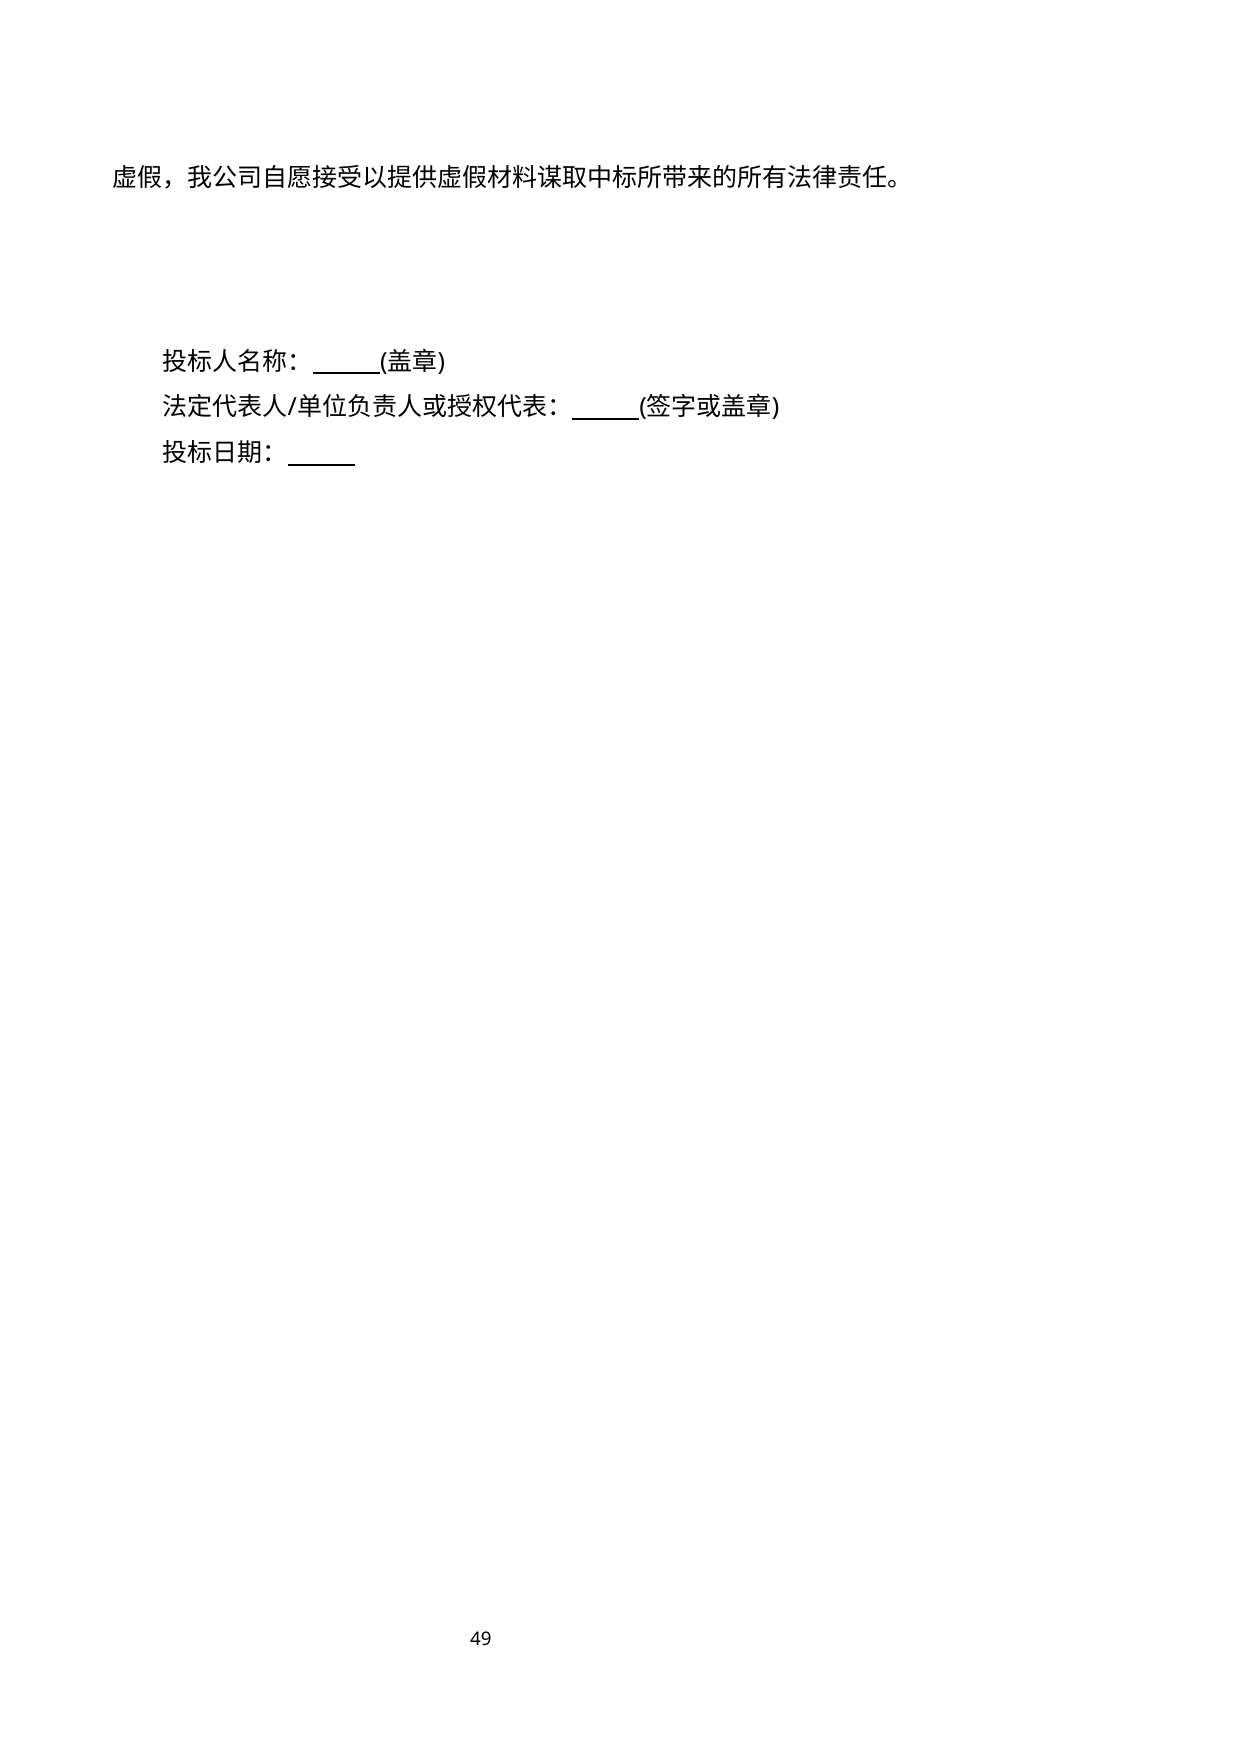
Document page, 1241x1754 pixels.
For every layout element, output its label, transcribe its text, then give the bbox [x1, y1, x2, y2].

text 法定代表人/单位负责人或授权代表： (签字或盖章) [112, 379, 1128, 425]
text 投标人名称： (盖章) [112, 333, 1128, 379]
text 投标日期： [112, 425, 1128, 471]
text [112, 150, 1128, 196]
